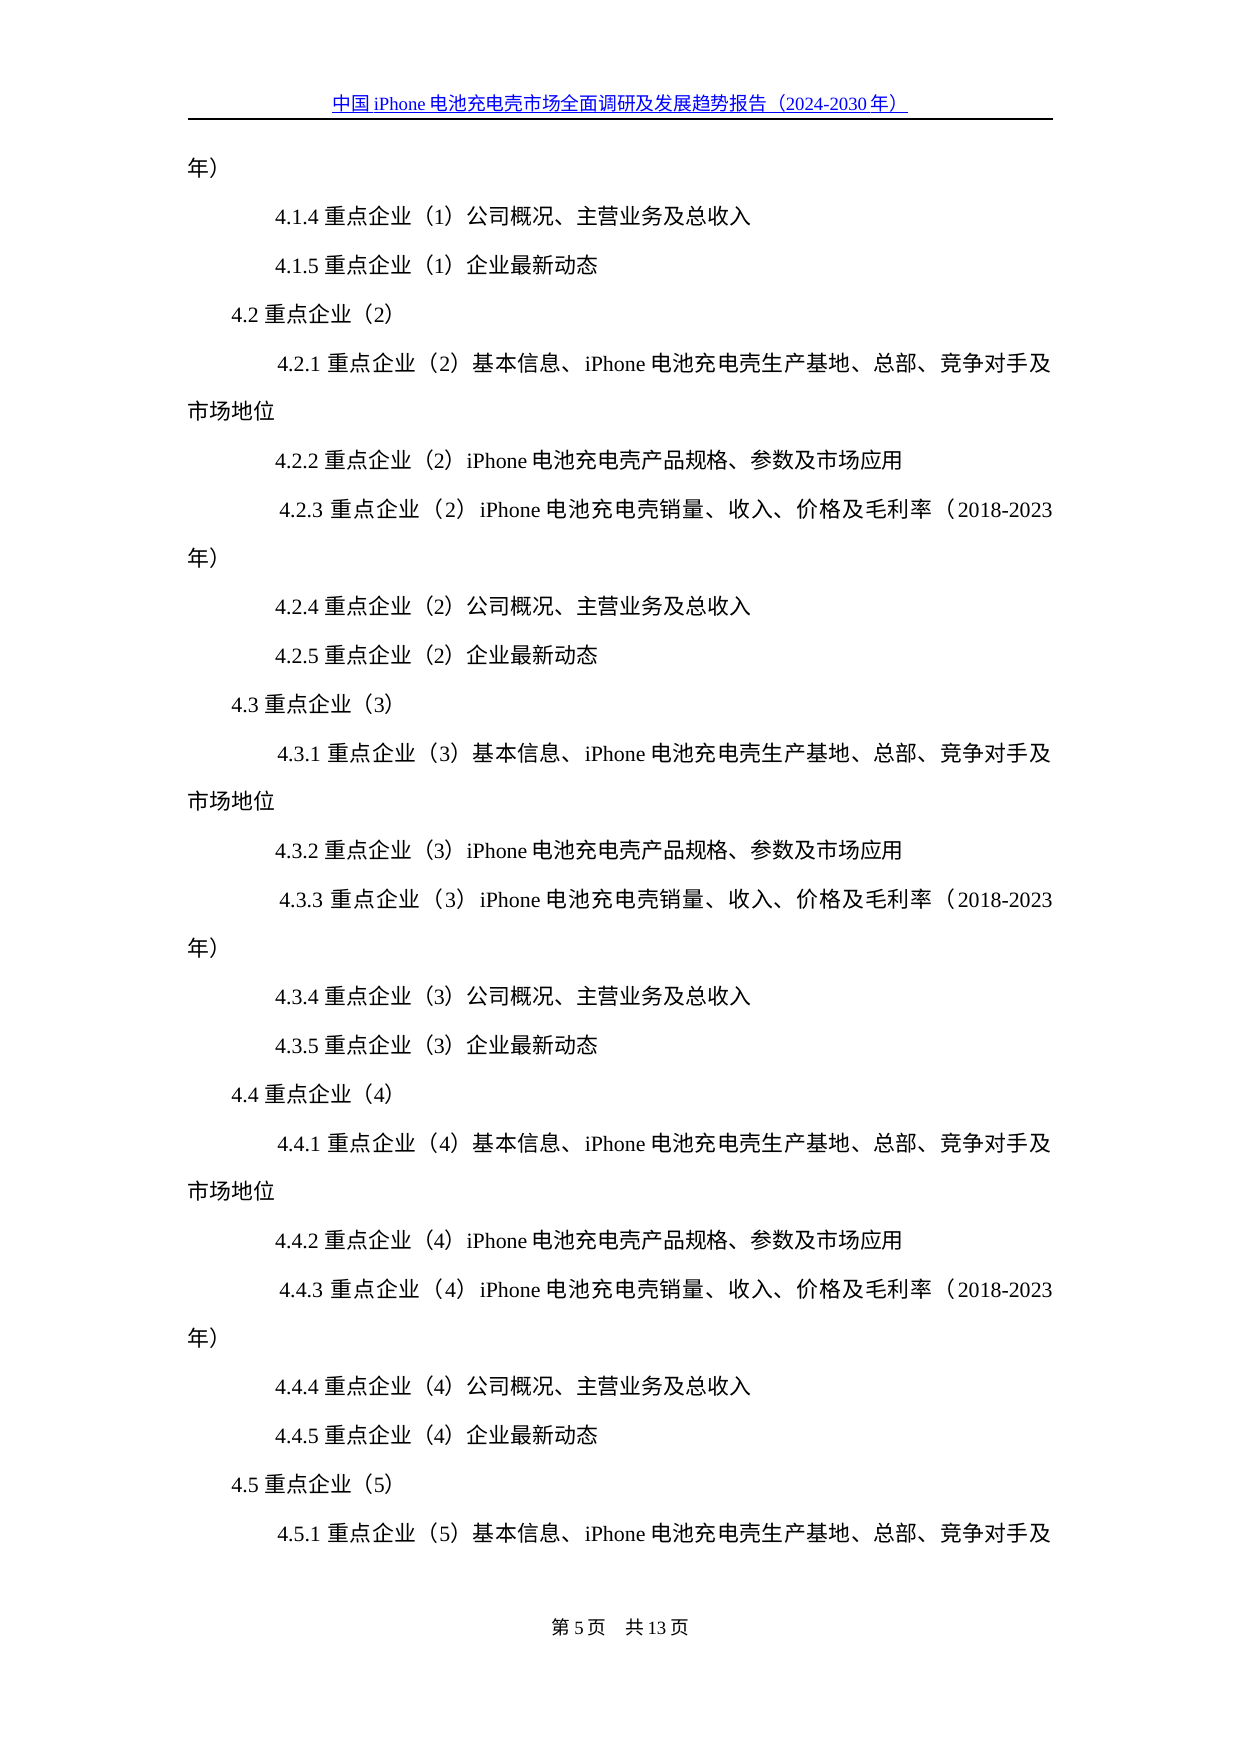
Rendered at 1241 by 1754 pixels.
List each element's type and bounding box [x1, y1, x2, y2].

text [187, 150, 1053, 1548]
